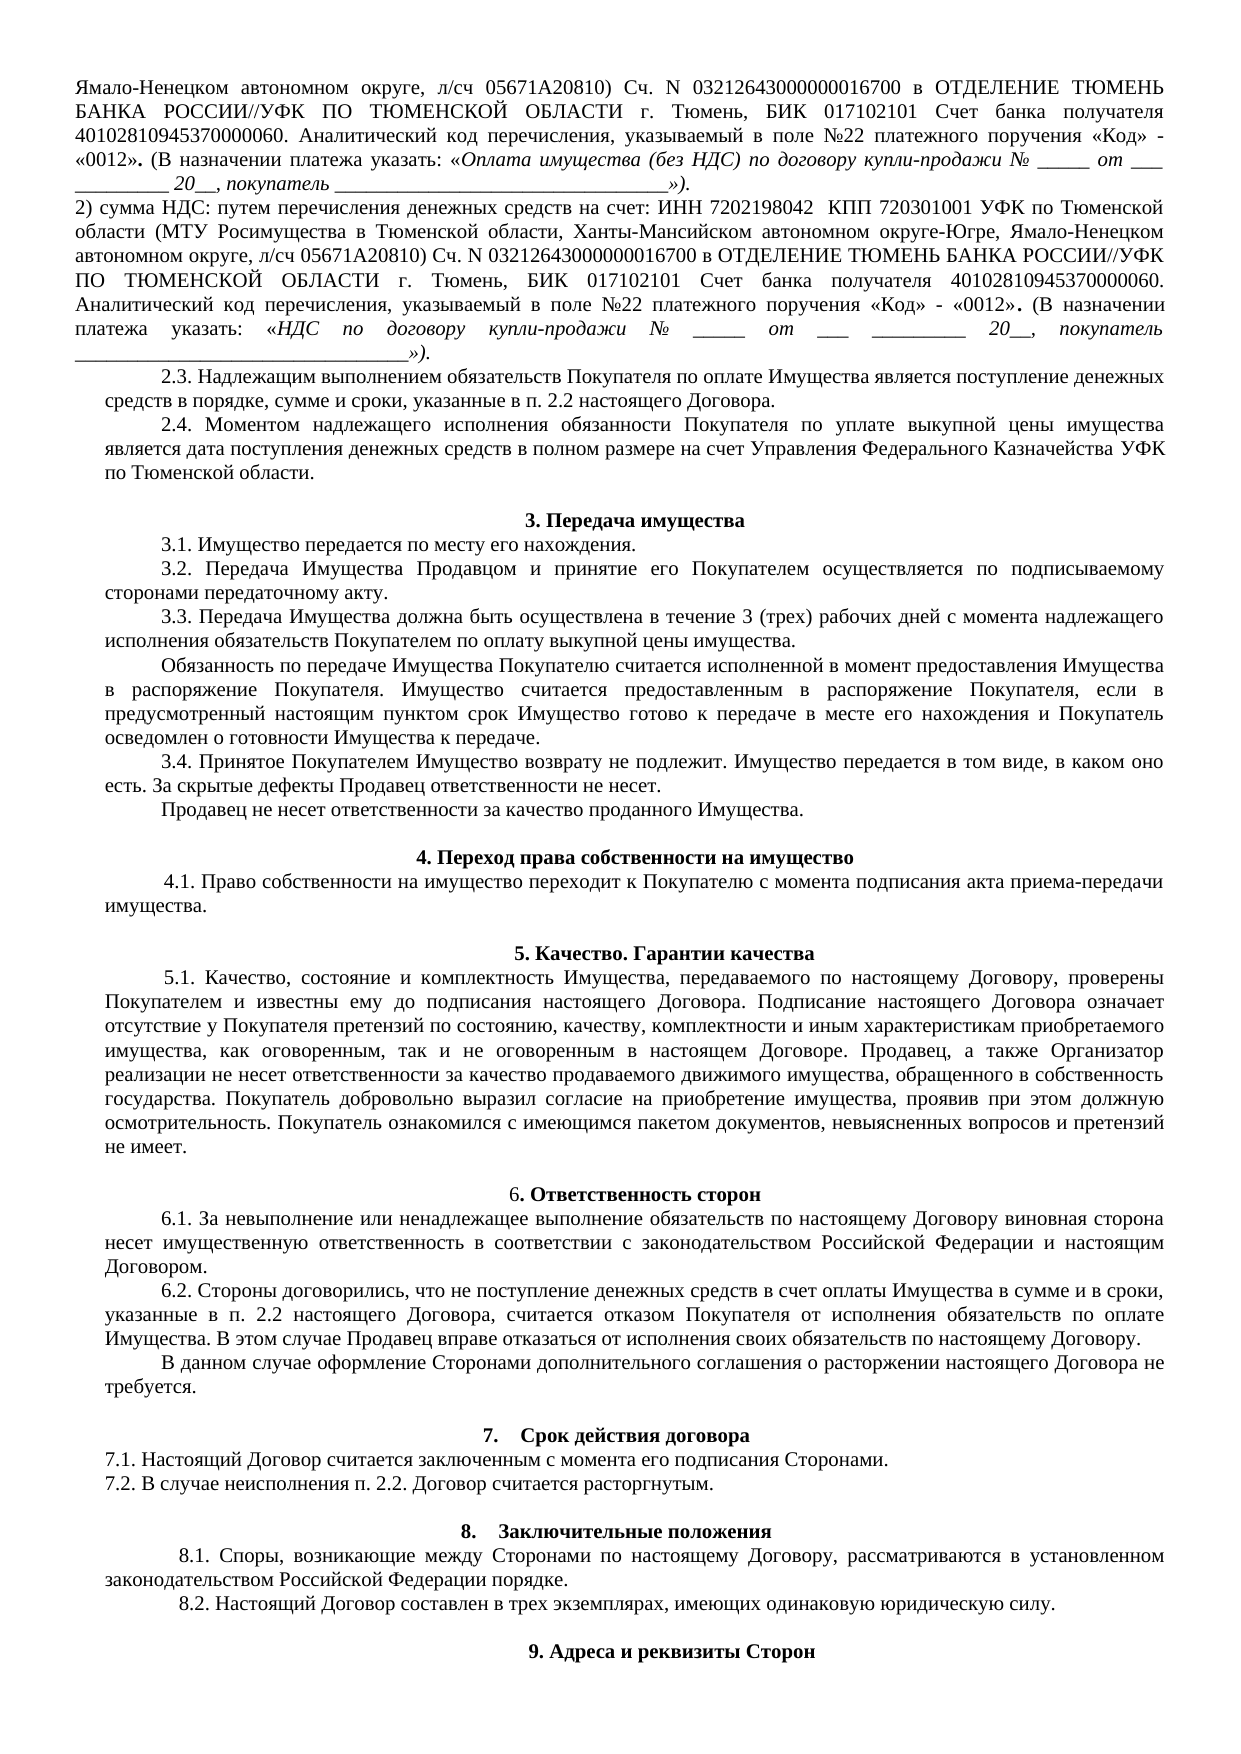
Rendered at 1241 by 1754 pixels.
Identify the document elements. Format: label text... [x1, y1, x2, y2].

text 7.1. Настоящий Договор считается заключенным с момента его подписания Сторонами. [104, 1447, 1165, 1471]
text 6.2. Стороны договорились, что не поступление денежных средств в счет оплаты Имущества в сумме и в сроки, указанные в п. 2.2 настоящего Договора, считается отказом Покупателя от исполнения обязательств по оплате Имущества. В этом случае Продавец вправе отказаться от исполнения своих обязательств по настоящему Договору. [104, 1278, 1165, 1350]
list Срок действия договора [67, 1422, 1165, 1447]
text 3. Передача имущества [104, 508, 1165, 532]
list Заключительные положения [67, 1519, 1165, 1543]
text 6.1. За невыполнение или ненадлежащее выполнение обязательств по настоящему Договору виновная сторона несет имущественную ответственность в соответствии с законодательством Российской Федерации и настоящим Договором. [104, 1206, 1165, 1278]
text 7.2. В случае неисполнения п. 2.2. Договор считается расторгнутым. [104, 1471, 1165, 1495]
text 3.4. Принятое Покупателем Имущество возврату не подлежит. Имущество передается в том виде, в каком оно есть. За скрытые дефекты Продавец ответственности не несет. [104, 749, 1165, 797]
text 2.4. Моментом надлежащего исполнения обязанности Покупателя по уплате выкупной цены имущества является дата поступления денежных средств в полном размере на счет Управления Федерального Казначейства УФК по Тюменской области. [104, 412, 1165, 484]
text 6. Ответственность сторон [104, 1182, 1165, 1206]
text 9. Адреса и реквизиты Сторон [104, 1639, 1165, 1663]
text 3.1. Имущество передается по месту его нахождения. [104, 532, 1165, 556]
text 5. Качество. Гарантии качества [104, 941, 1165, 965]
text 3.3. Передача Имущества должна быть осуществлена в течение 3 (трех) рабочих дней с момента надлежащего исполнения обязательств Покупателем по оплату выкупной цены имущества. [104, 604, 1165, 652]
text 3.2. Передача Имущества Продавцом и принятие его Покупателем осуществляется по подписываемому сторонами передаточному акту. [104, 556, 1165, 604]
text 5.1. Качество, состояние и комплектность Имущества, передаваемого по настоящему Договору, проверены Покупателем и известны ему до подписания настоящего Договора. Подписание настоящего Договора означает отсутствие у Покупателя претензий по состоянию, качеству, комплектности и иным характеристикам приобретаемого имущества, как оговоренным, так и не оговоренным в настоящем Договоре. Продавец, а также Организатор реализации не несет ответственности за качество продаваемого движимого имущества, обращенного в собственность государства. Покупатель добровольно выразил согласие на приобретение имущества, проявив при этом должную осмотрительность. Покупатель ознакомился с имеющимся пакетом документов, невыясненных вопросов и претензий не имеет. [104, 965, 1165, 1158]
text Продавец не несет ответственности за качество проданного Имущества. [104, 797, 1165, 821]
text 4. Переход права собственности на имущество [104, 845, 1165, 869]
text 8.2. Настоящий Договор составлен в трех экземплярах, имеющих одинаковую юридическую силу. [104, 1591, 1165, 1615]
text В данном случае оформление Сторонами дополнительного соглашения о расторжении настоящего Договора не требуется. [104, 1350, 1165, 1398]
text 2) сумма НДС: путем перечисления денежных средств на счет: ИНН 7202198042 КПП 720301001 УФК по Тюменской области (МТУ Росимущества в Тюменской области, Ханты-Мансийском автономном округе-Югре, Ямало-Ненецком автономном округе, л/сч 05671А20810) Сч. N 03212643000000016700 в ОТДЕЛЕНИЕ ТЮМЕНЬ БАНКА РОССИИ//УФК ПО ТЮМЕНСКОЙ ОБЛАСТИ г. Тюмень, БИК 017102101 Счет банка получателя 40102810945370000060. Аналитический код перечисления, указываемый в поле №22 платежного поручения «Код» - «0012». (В назначении платежа указать: «НДС по договору купли-продажи № _____ от ___ _________ 20__, покупатель ________________________________»). [75, 195, 1165, 364]
text 4.1. Право собственности на имущество переходит к Покупателю с момента подписания акта приема-передачи имущества. [104, 869, 1165, 917]
text 8.1. Споры, возникающие между Сторонами по настоящему Договору, рассматриваются в установленном законодательством Российской Федерации порядке. [104, 1543, 1165, 1591]
text Обязанность по передаче Имущества Покупателю считается исполненной в момент предоставления Имущества в распоряжение Покупателя. Имущество считается предоставленным в распоряжение Покупателя, если в предусмотренный настоящим пунктом срок Имущество готово к передаче в месте его нахождения и Покупатель осведомлен о готовности Имущества к передаче. [104, 652, 1165, 749]
text 2.3. Надлежащим выполнением обязательств Покупателя по оплате Имущества является поступление денежных средств в порядке, сумме и сроки, указанные в п. 2.2 настоящего Договора. [104, 364, 1165, 412]
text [75, 75, 1165, 195]
